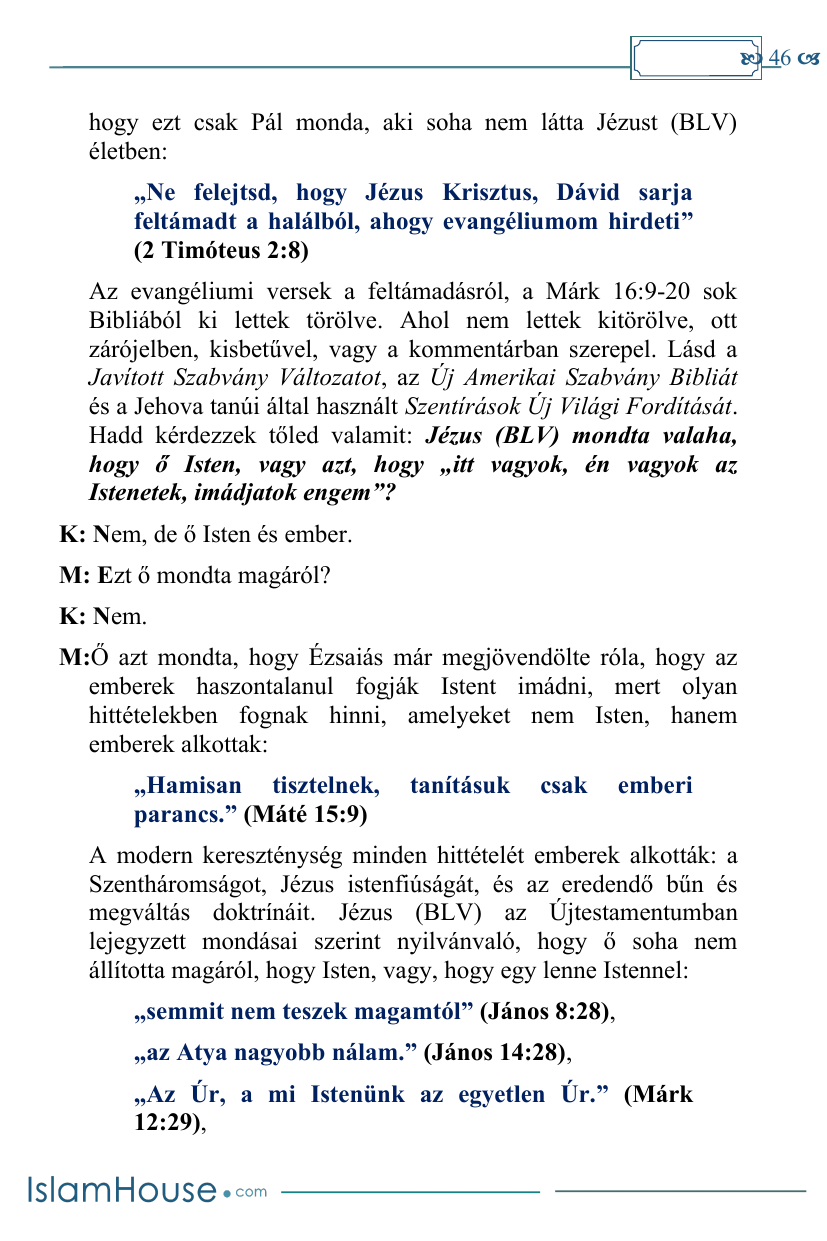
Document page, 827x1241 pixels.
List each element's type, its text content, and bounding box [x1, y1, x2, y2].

text K: Nem, de ő Isten és ember. [59, 519, 738, 547]
text M:Ő azt mondta, hogy Ézsaiás már megjövendölte róla, hogy az emberek haszontalanul fogják Istent imádni, mert olyan hittételekben fognak hinni, amelyeket nem Isten, hanem emberek alkottak: [59, 642, 738, 757]
text „az Atya nagyobb nálam.” (János 14:28), [134, 1037, 693, 1066]
text „Hamisan tisztelnek, tanításuk csak emberi parancs.” (Máté 15:9) [224, 799, 693, 827]
picture [548, 1170, 807, 1208]
text „Ne felejtsd, hogy Jézus Krisztus, Dávid sarja feltámadt a halálból, ahogy evangéliumom hirdeti” (2 Timóteus 2:8) [134, 206, 693, 264]
text M: Ezt ő mondta magáról? [59, 560, 738, 589]
text „Az Úr, a mi Istenünk az egyetlen Úr.” (Márk 12:29), [134, 1079, 693, 1136]
text „semmit nem teszek magamtól” (János 8:28), [461, 996, 693, 1025]
text Az evangéliumi versek a feltámadásról, a Márk 16:9-20 sok Bibliából ki lettek törölve. Ahol nem lettek kitörölve, ott zárójelben, kisbetűvel, vagy a kommentárban szerepel. Lásd a Javított Szabvány Változatot, az Új Amerikai Szabvány Bibliát és a Jehova tanúi által használt Szentírások Új Világi Fordítását. Hadd kérdezzek tőled valamit: Jézus (BLV) mondta valaha, hogy ő Isten, vagy azt, hogy „itt vagyok, én vagyok az Istenetek, imádjatok engem”? [89, 276, 738, 506]
text „Ne felejtsd, hogy Jézus Krisztus, Dávid sarja feltámadt a halálból, ahogy evangéliumom hirdeti” (2 Timóteus 2:8) [134, 177, 693, 206]
text A modern kereszténység minden hittételét emberek alkották: a Szentháromságot, Jézus istenfiúságát, és az eredendő bűn és megváltás doktrínáit. Jézus (BLV) az Újtestamentumban lejegyzett mondásai szerint nyilvánvaló, hogy ő soha nem állította magáról, hogy Isten, vagy, hogy egy lenne Istennel: [89, 840, 738, 984]
picture [20, 1171, 541, 1209]
text K: Nem. [59, 601, 738, 630]
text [59, 107, 738, 165]
